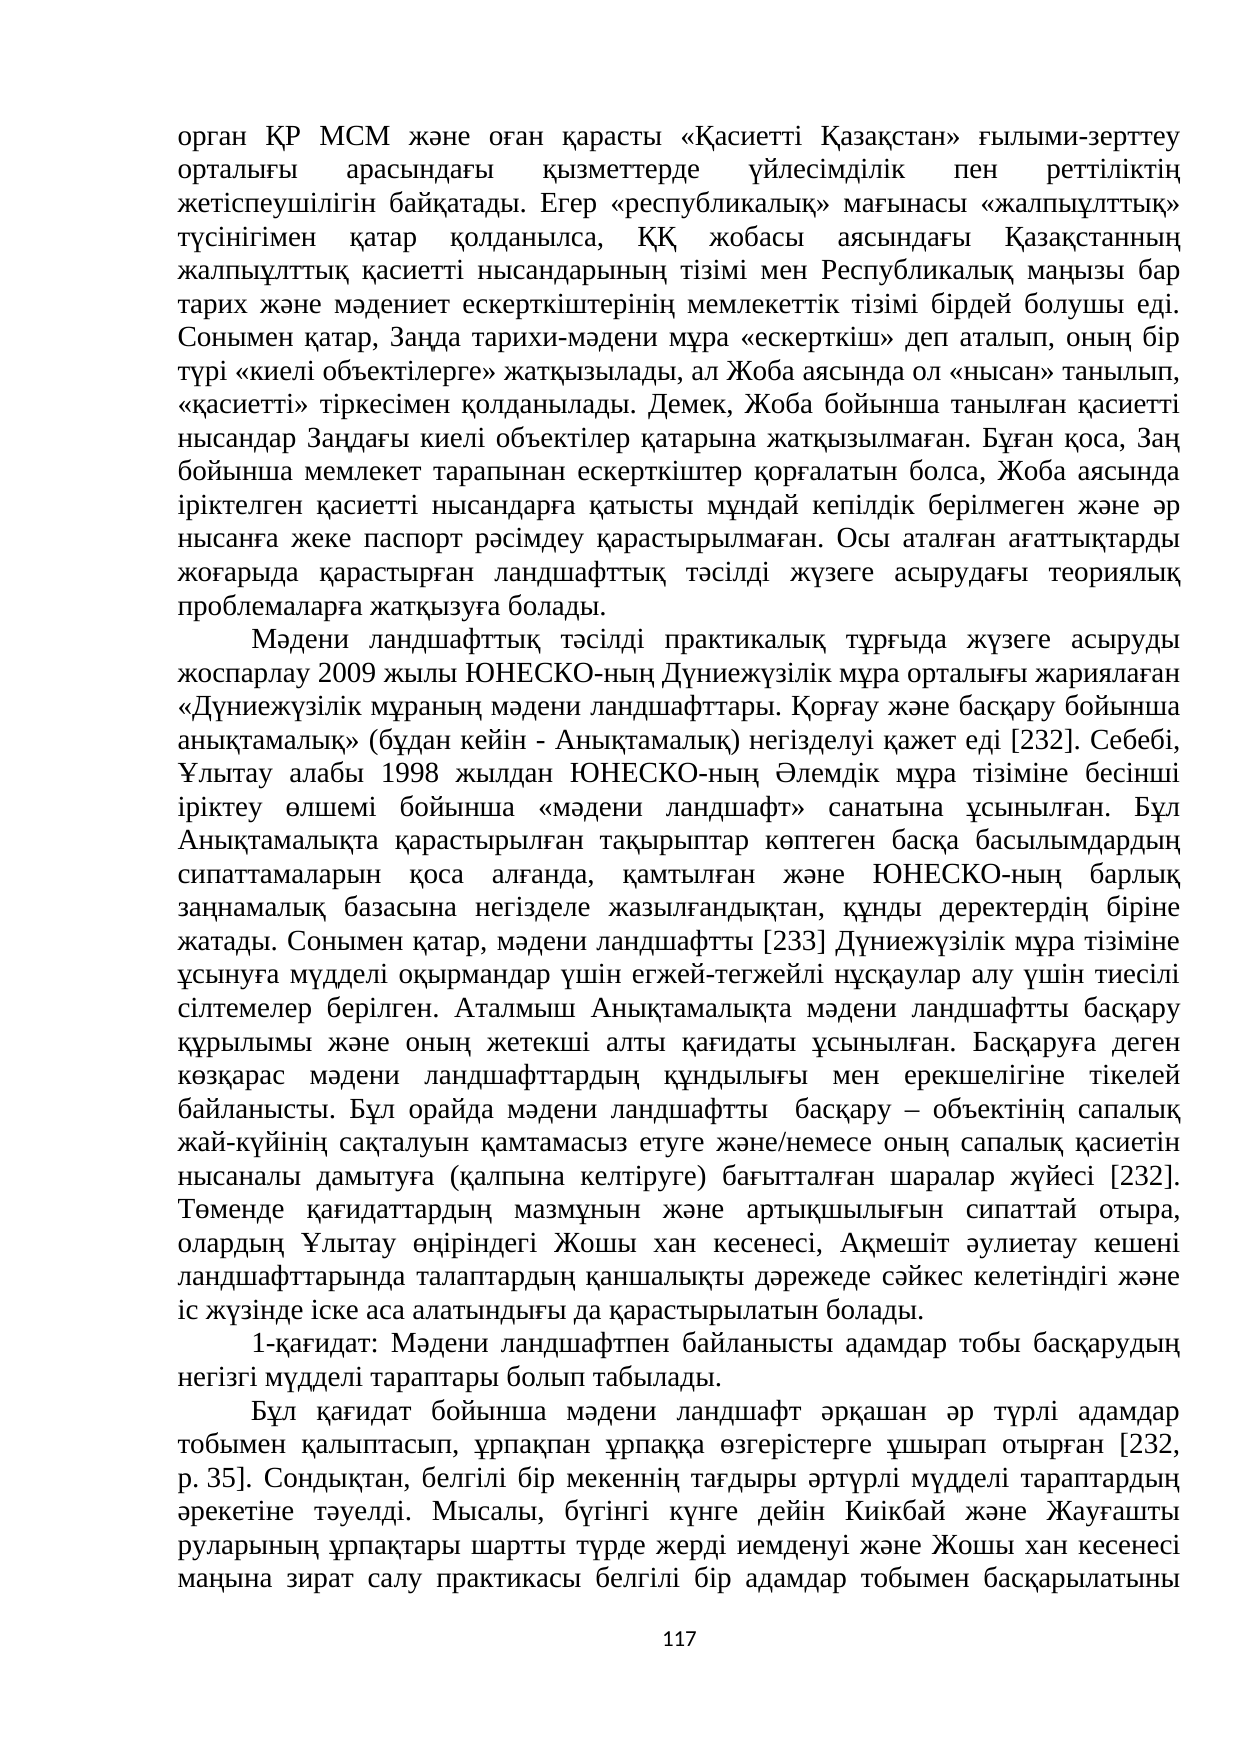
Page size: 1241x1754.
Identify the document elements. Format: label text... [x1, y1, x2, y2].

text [177, 1393, 1181, 1594]
text Мәдени ландшафттық тәсілді практикалық тұрғыда жүзеге асыруды жоспарлау 2009 жылы ЮНЕСКО-ның Дүниежүзілік мұра орталығы жариялаған «Дүниежүзілік мұраның мәдени ландшафттары. Қорғау және басқару бойынша анықтамалық» (бұдан кейін - Анықтамалық) негізделуі қажет еді [232]. Себебі, Ұлытау алабы 1998 жылдан ЮНЕСКО-ның Әлемдік мұра тізіміне бесінші іріктеу өлшемі бойынша «мәдени ландшафт» санатына ұсынылған. Бұл Анықтамалықта қарастырылған тақырыптар көптеген басқа басылымдардың сипаттамаларын қоса алғанда, қамтылған және ЮНЕСКО-ның барлық заңнамалық базасына негізделе жазылғандықтан, құнды деректердің біріне жатады. Сонымен қатар, мәдени ландшафтты [233] Дүниежүзілік мұра тізіміне ұсынуға мүдделі оқырмандар үшін егжей-тегжейлі нұсқаулар алу үшін тиесілі сілтемелер берілген. Аталмыш Анықтамалықта мәдени ландшафтты басқару құрылымы және оның жетекші алты қағидаты ұсынылған. Басқаруға деген көзқарас мәдени ландшафттардың құндылығы мен ерекшелігіне тікелей байланысты. Бұл орайда мәдени ландшафтты басқару – объектінің сапалық жай-күйінің сақталуын қамтамасыз етуге және/немесе оның сапалық қасиетін нысаналы дамытуға (қалпына келтіруге) бағытталған шаралар жүйесі [232]. Төменде қағидаттардың мазмұнын және артықшылығын сипаттай отыра, олардың Ұлытау өңіріндегі Жошы хан кесенесі, Ақмешіт әулиетау кешені ландшафттарында талаптардың қаншалықты дәрежеде сәйкес келетіндігі және іс жүзінде іске аса алатындығы да қарастырылатын болады. [177, 621, 1181, 1326]
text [177, 118, 1181, 621]
text 1-қағидат: Мәдени ландшафтпен байланысты адамдар тобы басқарудың негізгі мүдделі тараптары болып табылады. [177, 1326, 1181, 1393]
